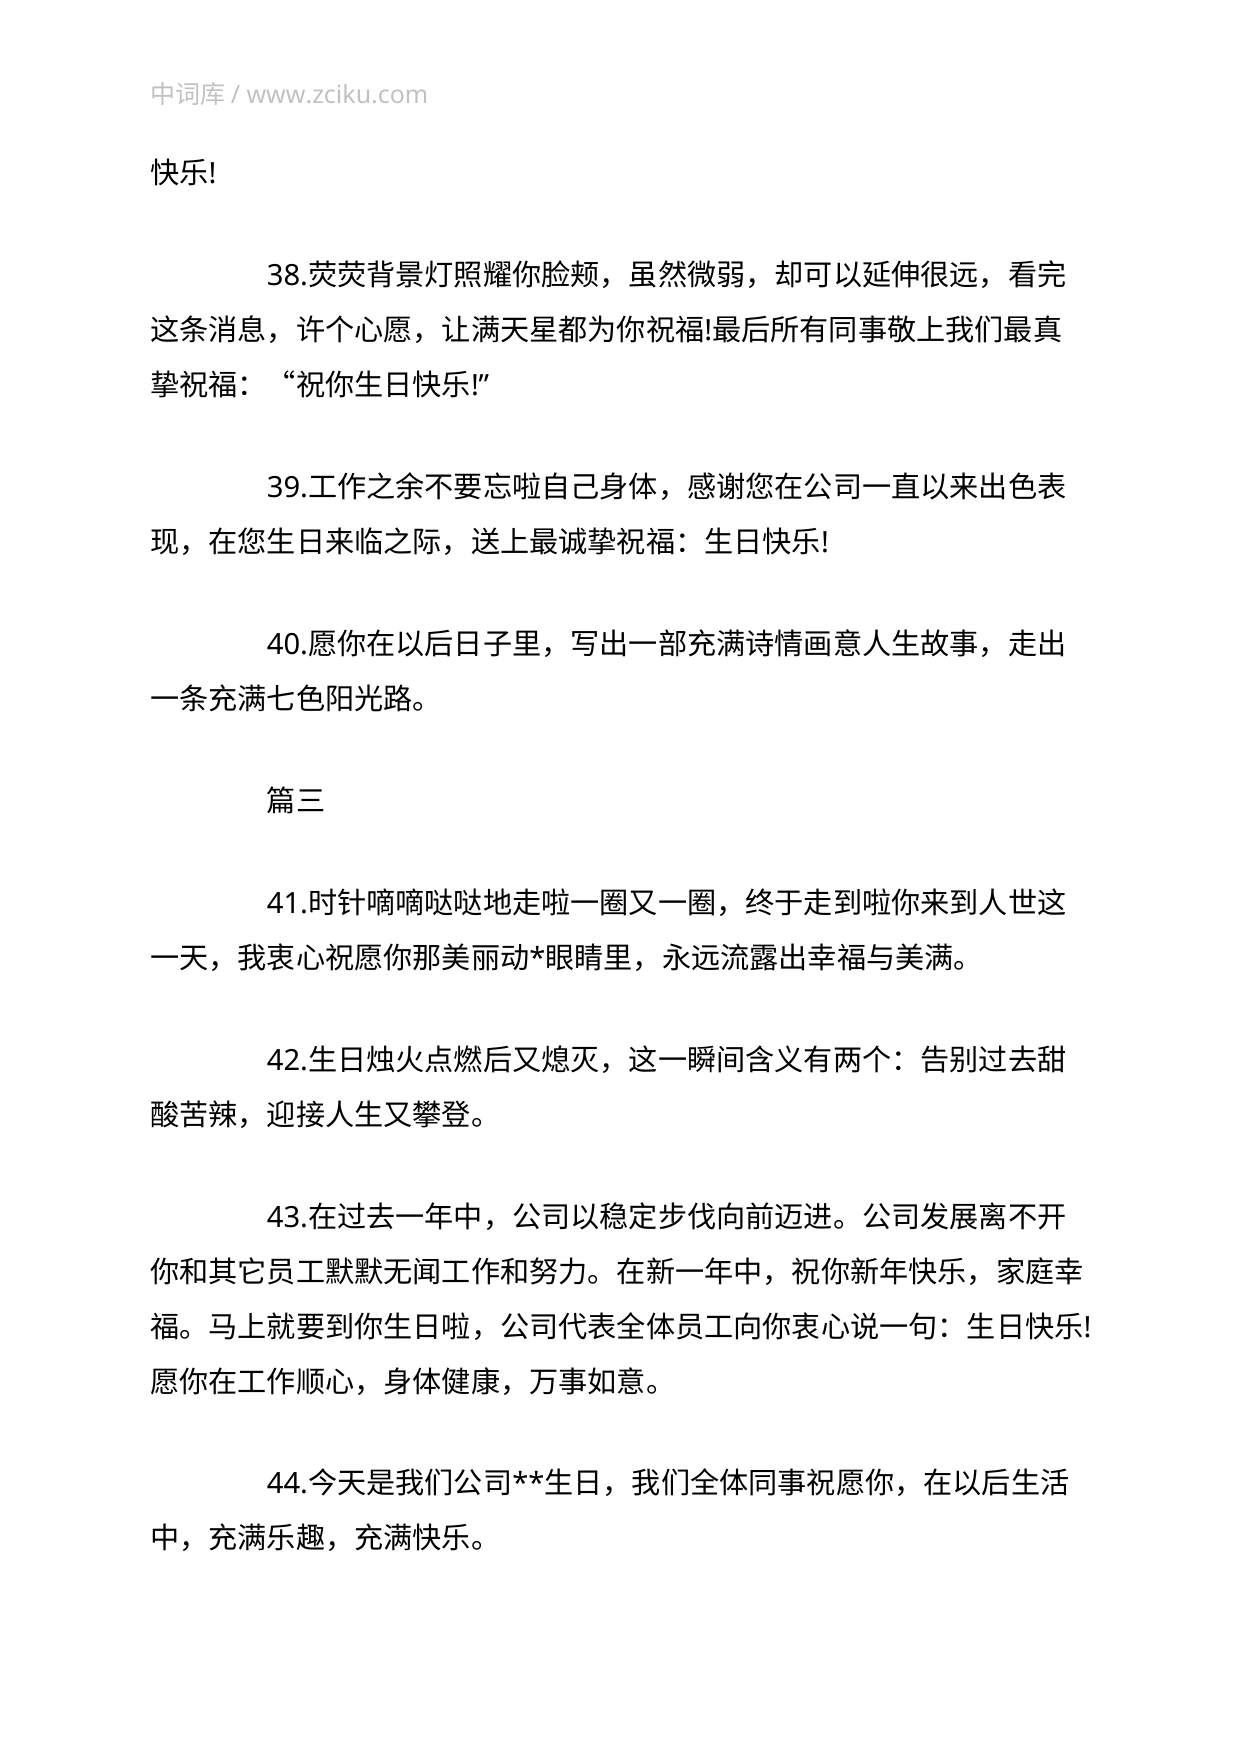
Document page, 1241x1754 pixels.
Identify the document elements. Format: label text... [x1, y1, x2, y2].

text 42.生日烛火点燃后又熄灭，这一瞬间含义有两个：告别过去甜酸苦辣，迎接人生又攀登。 [150, 1036, 1090, 1134]
text 43.在过去一年中，公司以稳定步伐向前迈进。公司发展离不开你和其它员工默默无闻工作和努力。在新一年中，祝你新年快乐，家庭幸福。马上就要到你生日啦，公司代表全体员工向你衷心说一句：生日快乐!愿你在工作顺心，身体健康，万事如意。 [150, 1193, 1090, 1400]
text 39.工作之余不要忘啦自己身体，感谢您在公司一直以来出色表现，在您生日来临之际，送上最诚挚祝福：生日快乐! [150, 464, 1090, 561]
text 44.今天是我们公司**生日，我们全体同事祝愿你，在以后生活中，充满乐趣，充满快乐。 [150, 1460, 1090, 1557]
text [150, 150, 1090, 192]
text 40.愿你在以后日子里，写出一部充满诗情画意人生故事，走出一条充满七色阳光路。 [150, 621, 1090, 718]
text 38.荧荧背景灯照耀你脸颊，虽然微弱，却可以延伸很远，看完这条消息，许个心愿，让满天星都为你祝福!最后所有同事敬上我们最真挚祝福：“祝你生日快乐!” [150, 252, 1090, 404]
text 篇三 [150, 778, 1090, 820]
text 41.时针嘀嘀哒哒地走啦一圈又一圈，终于走到啦你来到人世这一天，我衷心祝愿你那美丽动*眼睛里，永远流露出幸福与美满。 [150, 879, 1090, 977]
